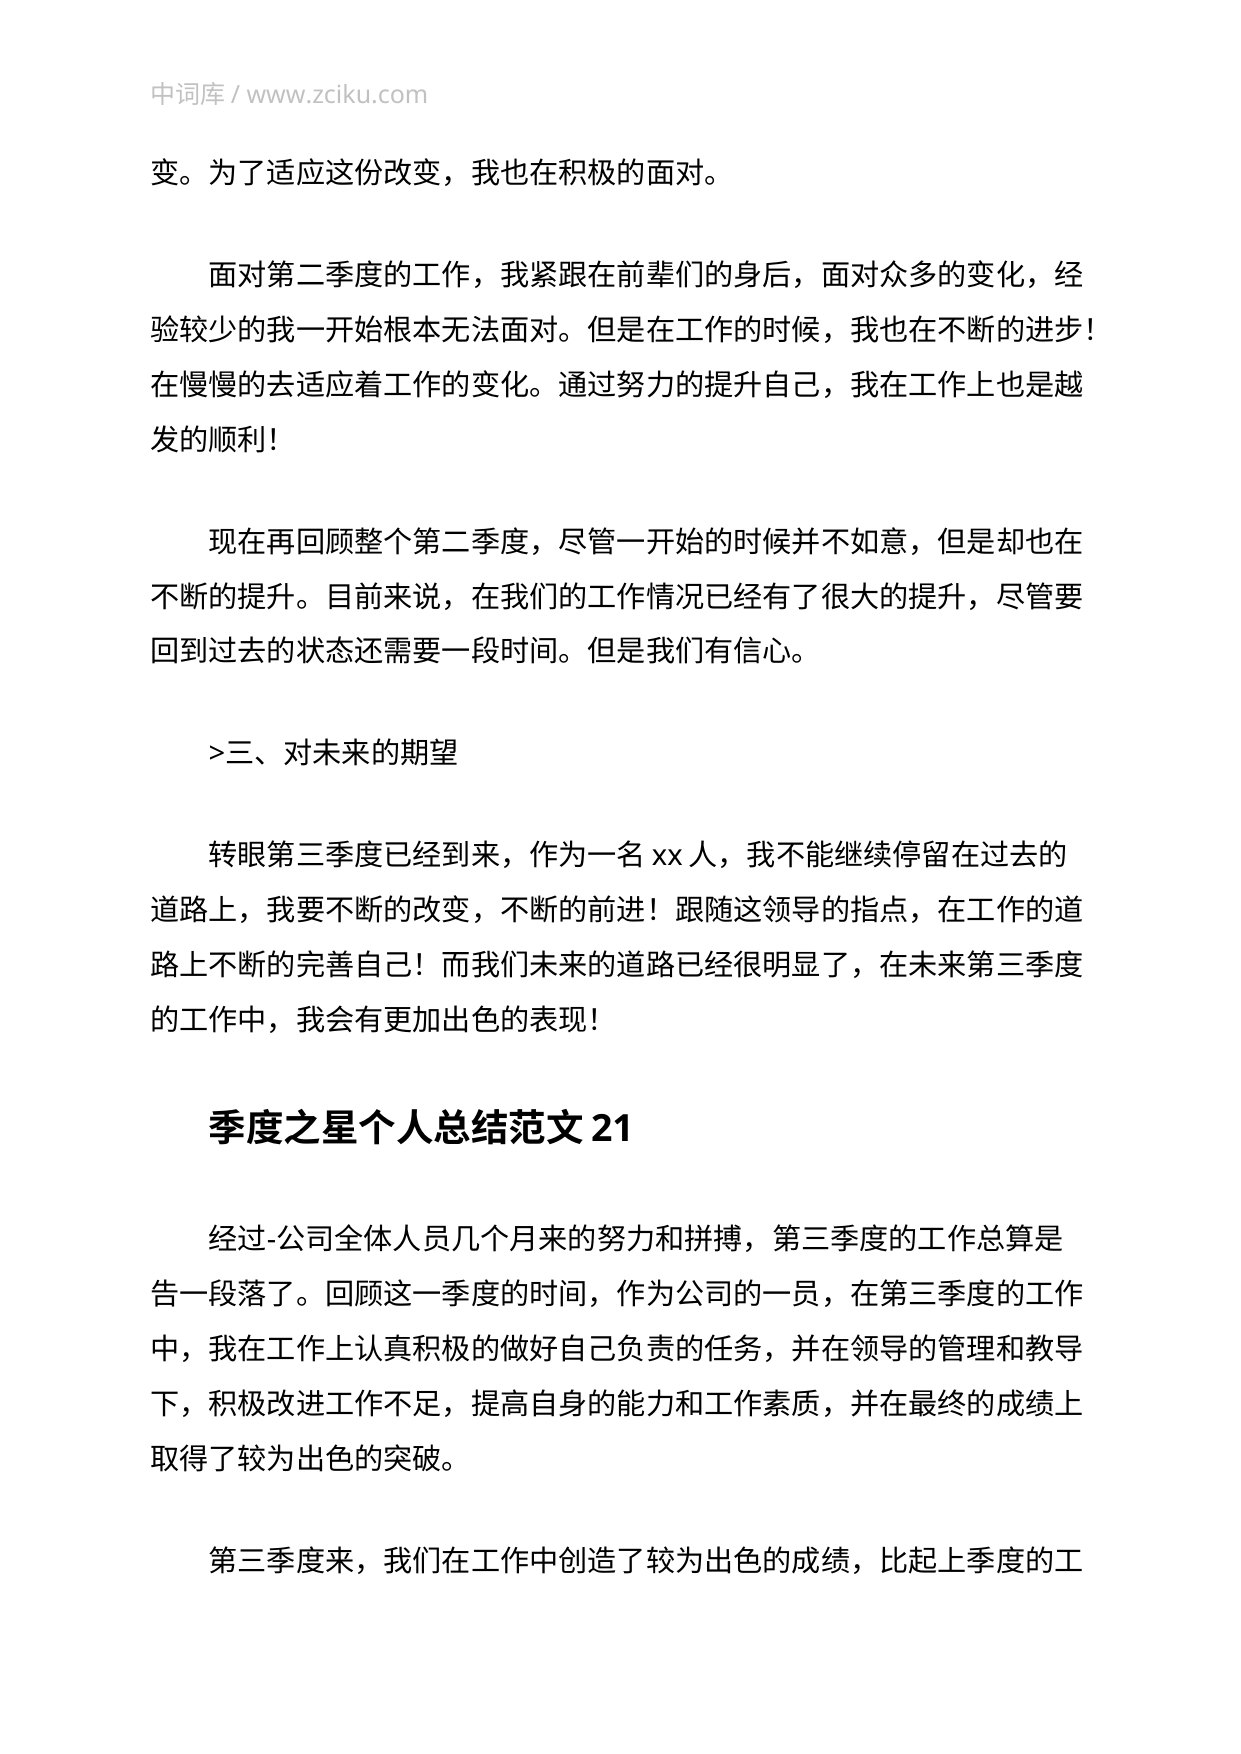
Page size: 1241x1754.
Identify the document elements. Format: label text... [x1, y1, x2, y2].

text 面对第二季度的工作，我紧跟在前辈们的身后，面对众多的变化，经验较少的我一开始根本无法面对。但是在工作的时候，我也在不断的进步！在慢慢的去适应着工作的变化。通过努力的提升自己，我在工作上也是越发的顺利！ [150, 252, 1090, 459]
text >三、对未来的期望 [150, 730, 1090, 772]
text 经过-公司全体人员几个月来的努力和拼搏，第三季度的工作总算是告一段落了。回顾这一季度的时间，作为公司的一员，在第三季度的工作中，我在工作上认真积极的做好自己负责的任务，并在领导的管理和教导下，积极改进工作不足，提高自身的能力和工作素质，并在最终的成绩上取得了较为出色的突破。 [150, 1216, 1090, 1478]
text 季度之星个人总结范文21 [150, 1098, 1090, 1153]
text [150, 1537, 1090, 1580]
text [150, 150, 1090, 192]
text 现在再回顾整个第二季度，尽管一开始的时候并不如意，但是却也在不断的提升。目前来说，在我们的工作情况已经有了很大的提升，尽管要回到过去的状态还需要一段时间。但是我们有信心。 [150, 518, 1090, 670]
text 转眼第三季度已经到来，作为一名xx人，我不能继续停留在过去的道路上，我要不断的改变，不断的前进！跟随这领导的指点，在工作的道路上不断的完善自己！而我们未来的道路已经很明显了，在未来第三季度的工作中，我会有更加出色的表现！ [150, 832, 1090, 1039]
